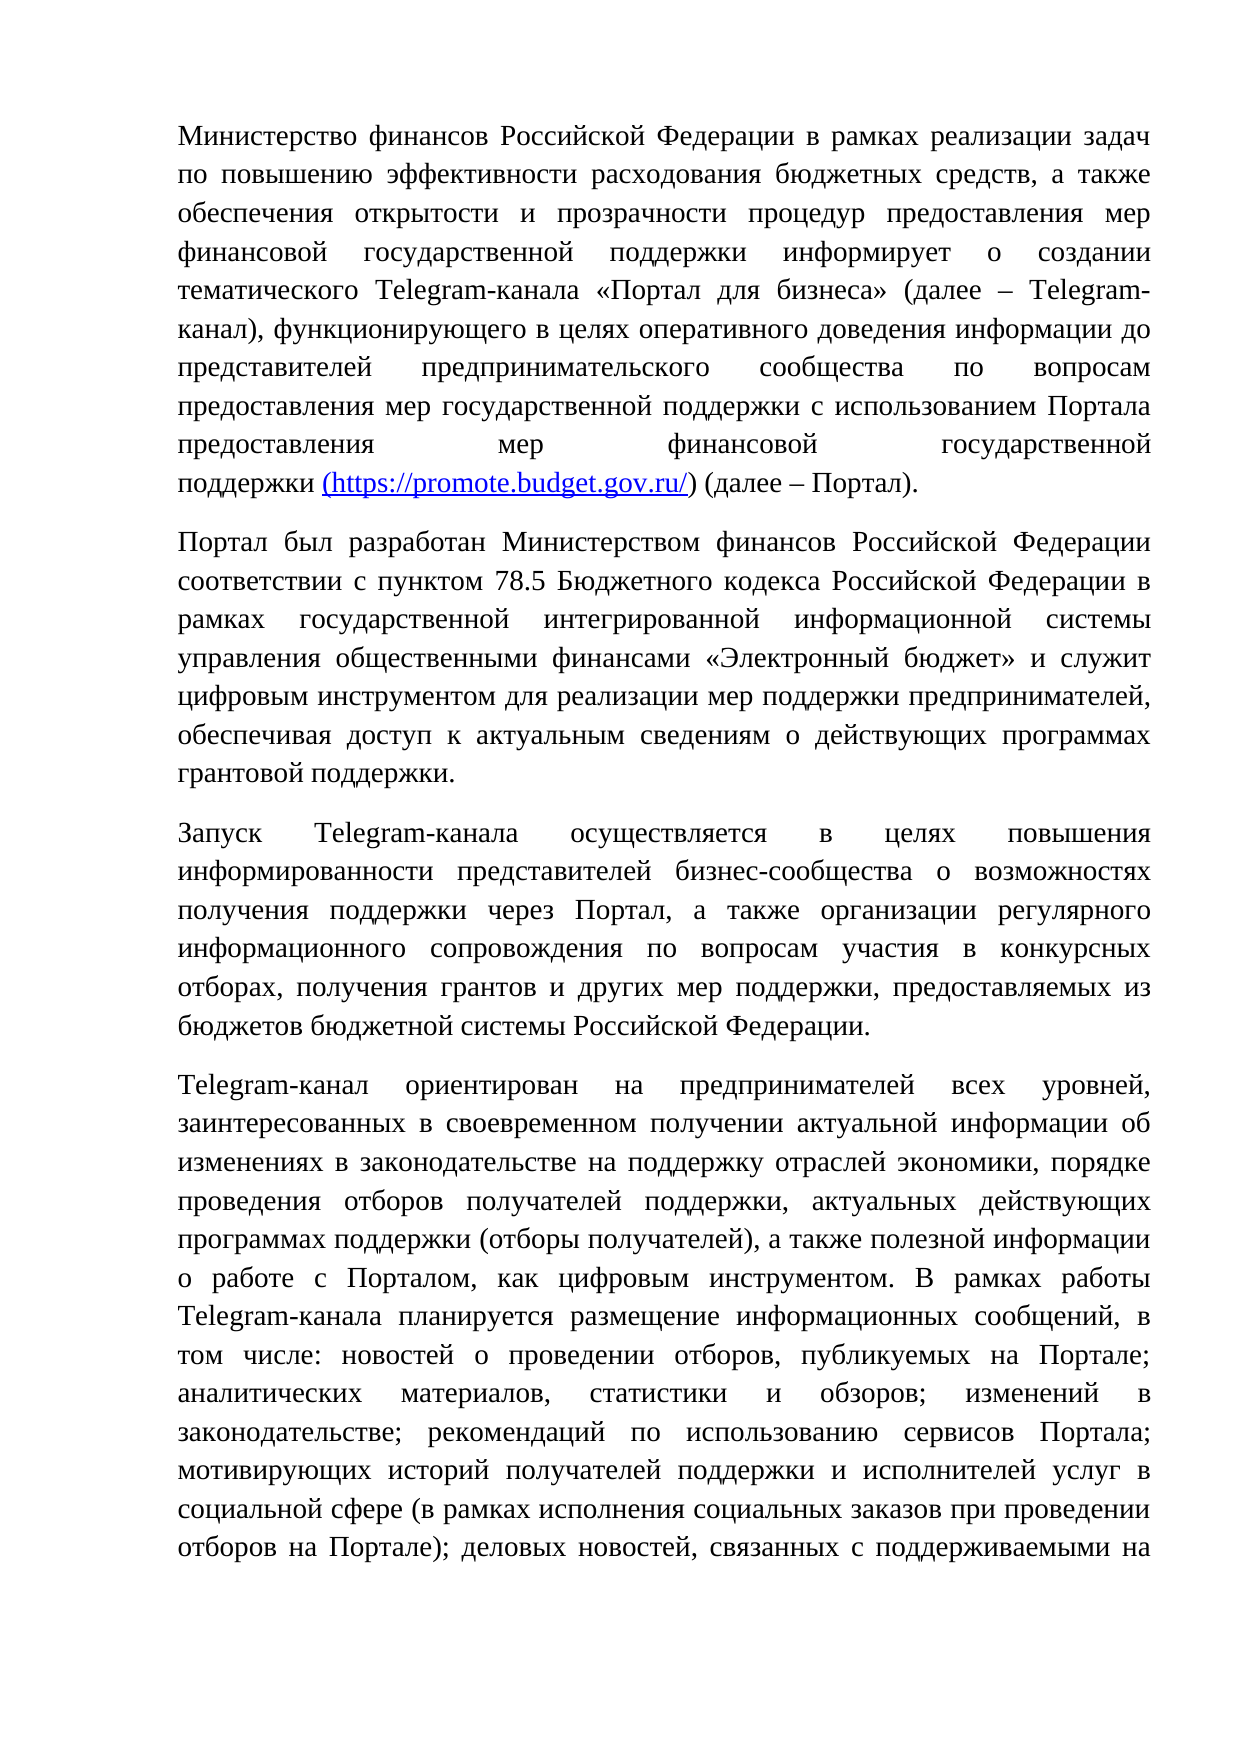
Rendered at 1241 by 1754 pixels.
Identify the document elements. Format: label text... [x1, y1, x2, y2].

text Портал был разработан Министерством финансов Российской Федерации соответствии с пунктом 78.5 Бюджетного кодекса Российской Федерации в рамках государственной интегрированной информационной системы управления общественными финансами «Электронный бюджет» и служит цифровым инструментом для реализации мер поддержки предпринимателей, обеспечивая доступ к актуальным сведениям о действующих программах грантовой поддержки. [177, 524, 1152, 789]
text Запуск Telegram-канала осуществляется в целях повышения информированности представителей бизнес-сообщества о возможностях получения поддержки через Портал, а также организации регулярного информационного сопровождения по вопросам участия в конкурсных отборах, получения грантов и других мер поддержки, предоставляемых из бюджетов бюджетной системы Российской Федерации. [177, 815, 1152, 1041]
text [177, 1067, 1152, 1563]
text Министерство финансов Российской Федерации в рамках реализации задач по повышению эффективности расходования бюджетных средств, а также обеспечения открытости и прозрачности процедур предоставления мер финансовой государственной поддержки информирует о создании тематического Telegram-канала «Портал для бизнеса» (далее – Telegram-канал), функционирующего в целях оперативного доведения информации до представителей предпринимательского сообщества по вопросам предоставления мер государственной поддержки с использованием Портала предоставления мер финансовой государственной поддержки (https://promote.budget.gov.ru/) (далее – Портал). [177, 118, 1152, 498]
